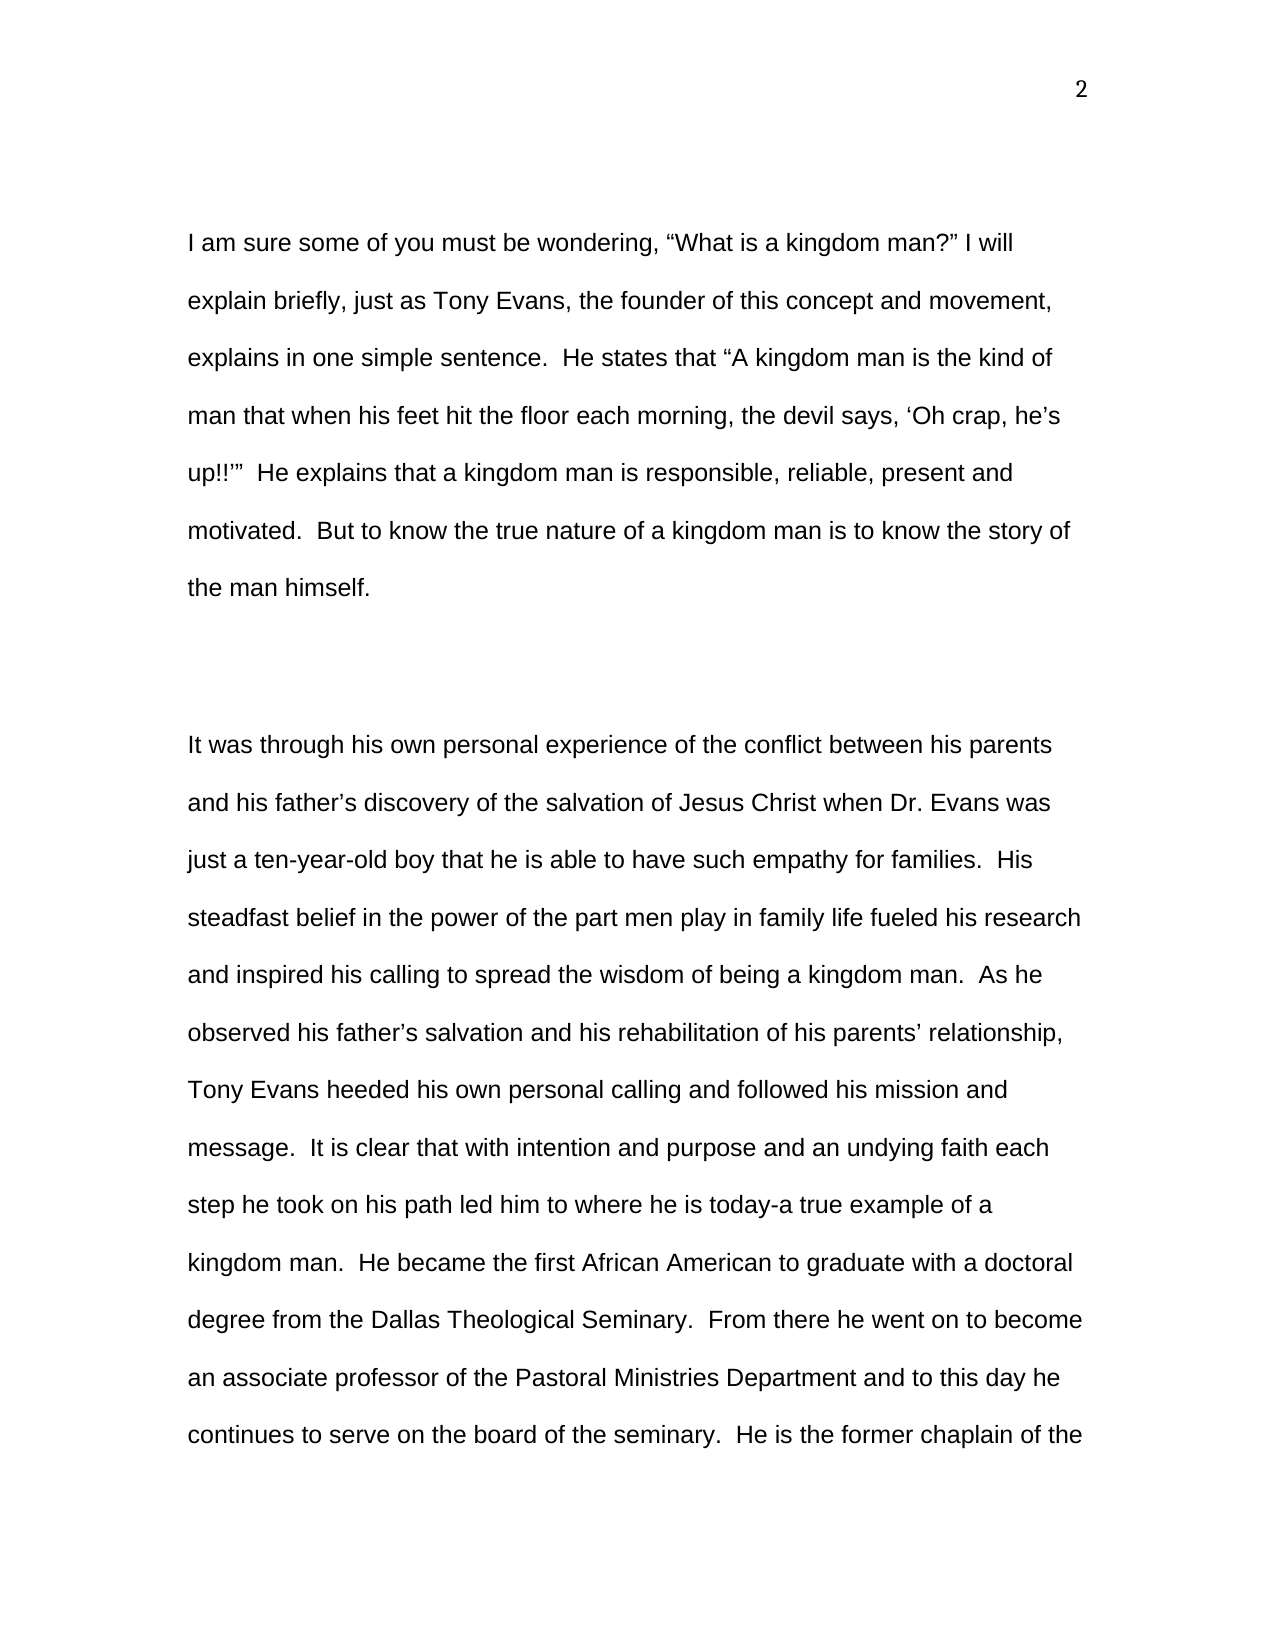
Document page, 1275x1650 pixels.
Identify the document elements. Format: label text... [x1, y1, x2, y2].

text I am sure some of you must be wondering, “What is a kingdom man?” I will explain briefly, just as Tony Evans, the founder of this concept and movement, explains in one simple sentence. He states that “A kingdom man is the kind of man that when his feet hit the floor each morning, the devil says, ‘Oh crap, he’s up!!’” He explains that a kingdom man is responsible, reliable, present and motivated. But to know the true nature of a kingdom man is to know the story of the man himself. [187, 228, 1087, 602]
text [187, 730, 1087, 1449]
